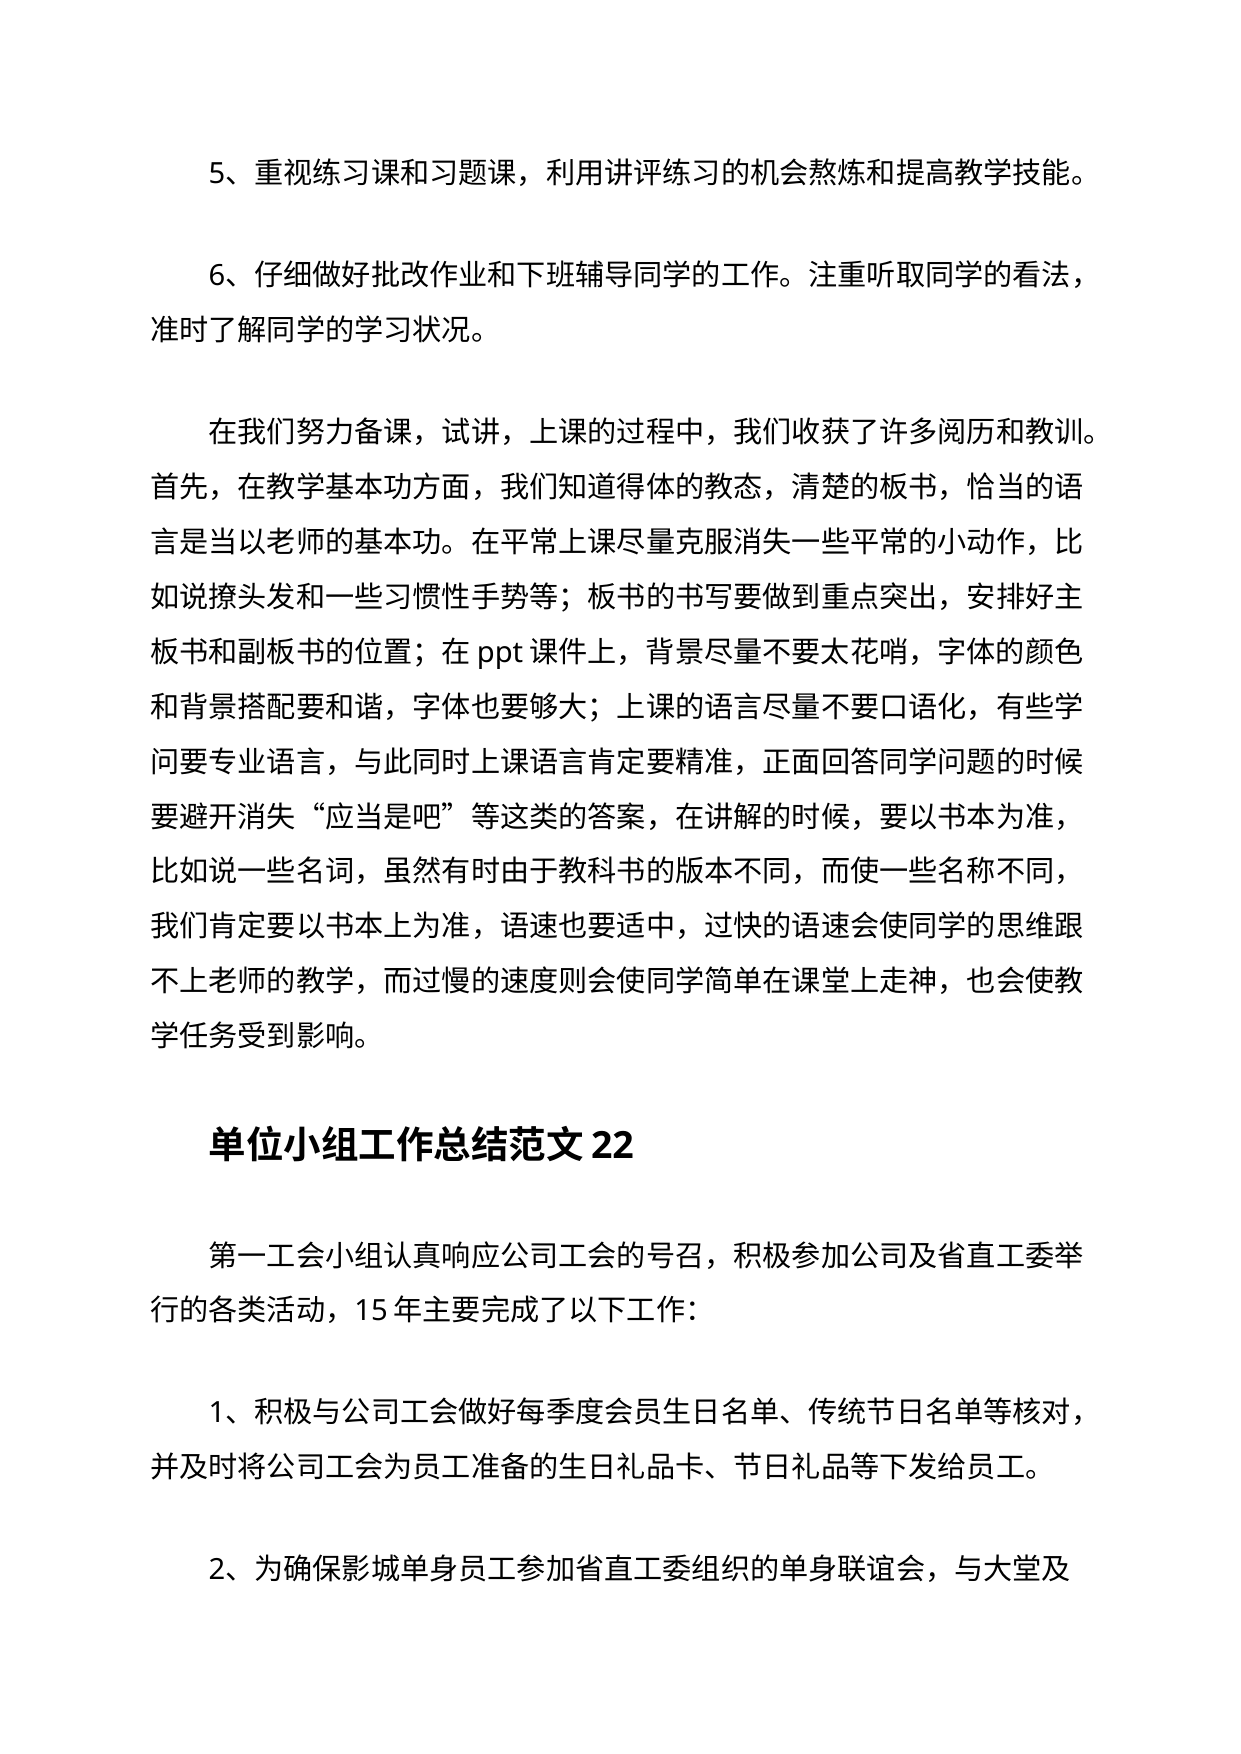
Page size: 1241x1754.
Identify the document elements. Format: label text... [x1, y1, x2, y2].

text 5、重视练习课和习题课，利用讲评练习的机会熬炼和提高教学技能。 [150, 150, 1090, 192]
text 单位小组工作总结范文22 [150, 1114, 1090, 1169]
text 在我们努力备课，试讲，上课的过程中，我们收获了许多阅历和教训。首先，在教学基本功方面，我们知道得体的教态，清楚的板书，恰当的语言是当以老师的基本功。在平常上课尽量克服消失一些平常的小动作，比如说撩头发和一些习惯性手势等；板书的书写要做到重点突出，安排好主板书和副板书的位置；在ppt课件上，背景尽量不要太花哨，字体的颜色和背景搭配要和谐，字体也要够大；上课的语言尽量不要口语化，有些学问要专业语言，与此同时上课语言肯定要精准，正面回答同学问题的时候要避开消失“应当是吧”等这类的答案，在讲解的时候，要以书本为准，比如说一些名词，虽然有时由于教科书的版本不同，而使一些名称不同，我们肯定要以书本上为准，语速也要适中，过快的语速会使同学的思维跟不上老师的教学，而过慢的速度则会使同学简单在课堂上走神，也会使教学任务受到影响。 [150, 409, 1090, 1055]
text 6、仔细做好批改作业和下班辅导同学的工作。注重听取同学的看法，准时了解同学的学习状况。 [150, 252, 1090, 349]
text 第一工会小组认真响应公司工会的号召，积极参加公司及省直工委举行的各类活动，15年主要完成了以下工作： [150, 1232, 1090, 1329]
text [150, 1546, 1090, 1588]
text 1、积极与公司工会做好每季度会员生日名单、传统节日名单等核对，并及时将公司工会为员工准备的生日礼品卡、节日礼品等下发给员工。 [150, 1389, 1090, 1486]
